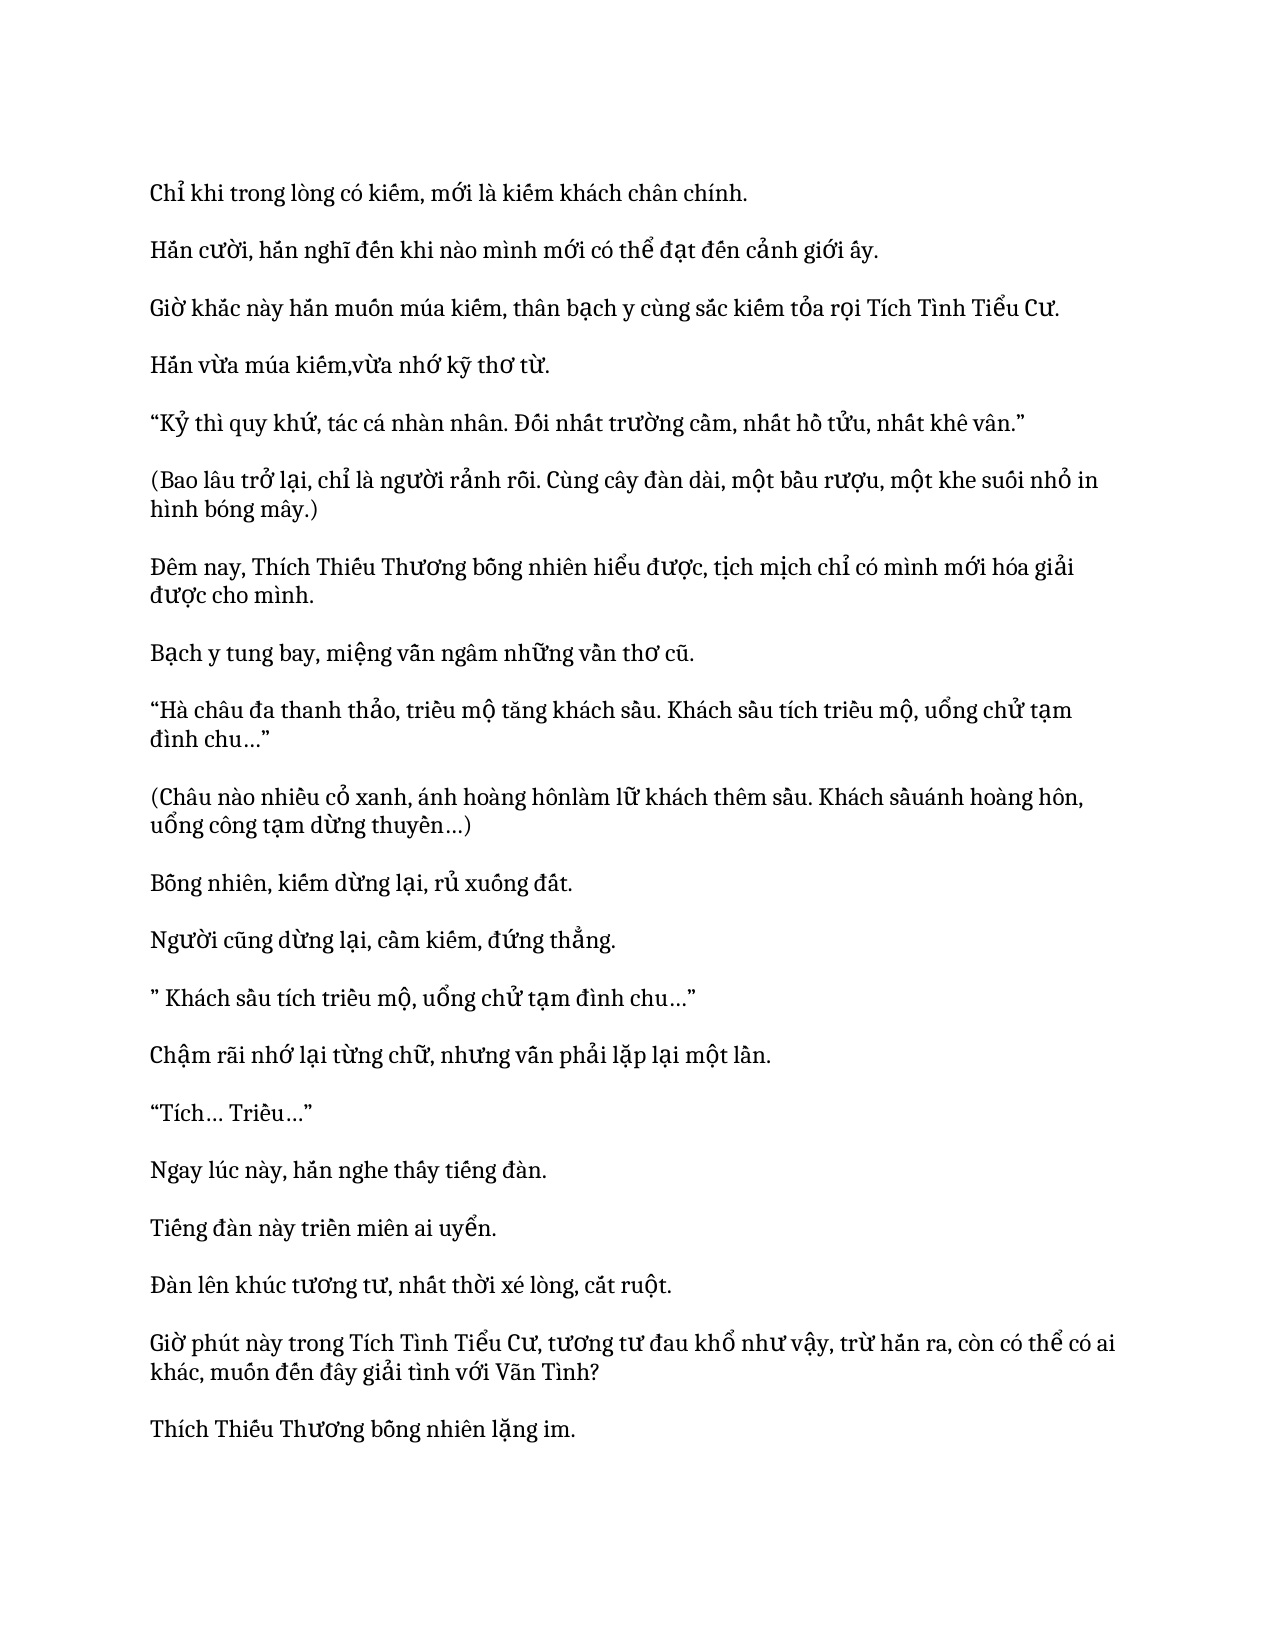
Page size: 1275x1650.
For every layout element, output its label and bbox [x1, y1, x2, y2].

text [150, 150, 1125, 1472]
